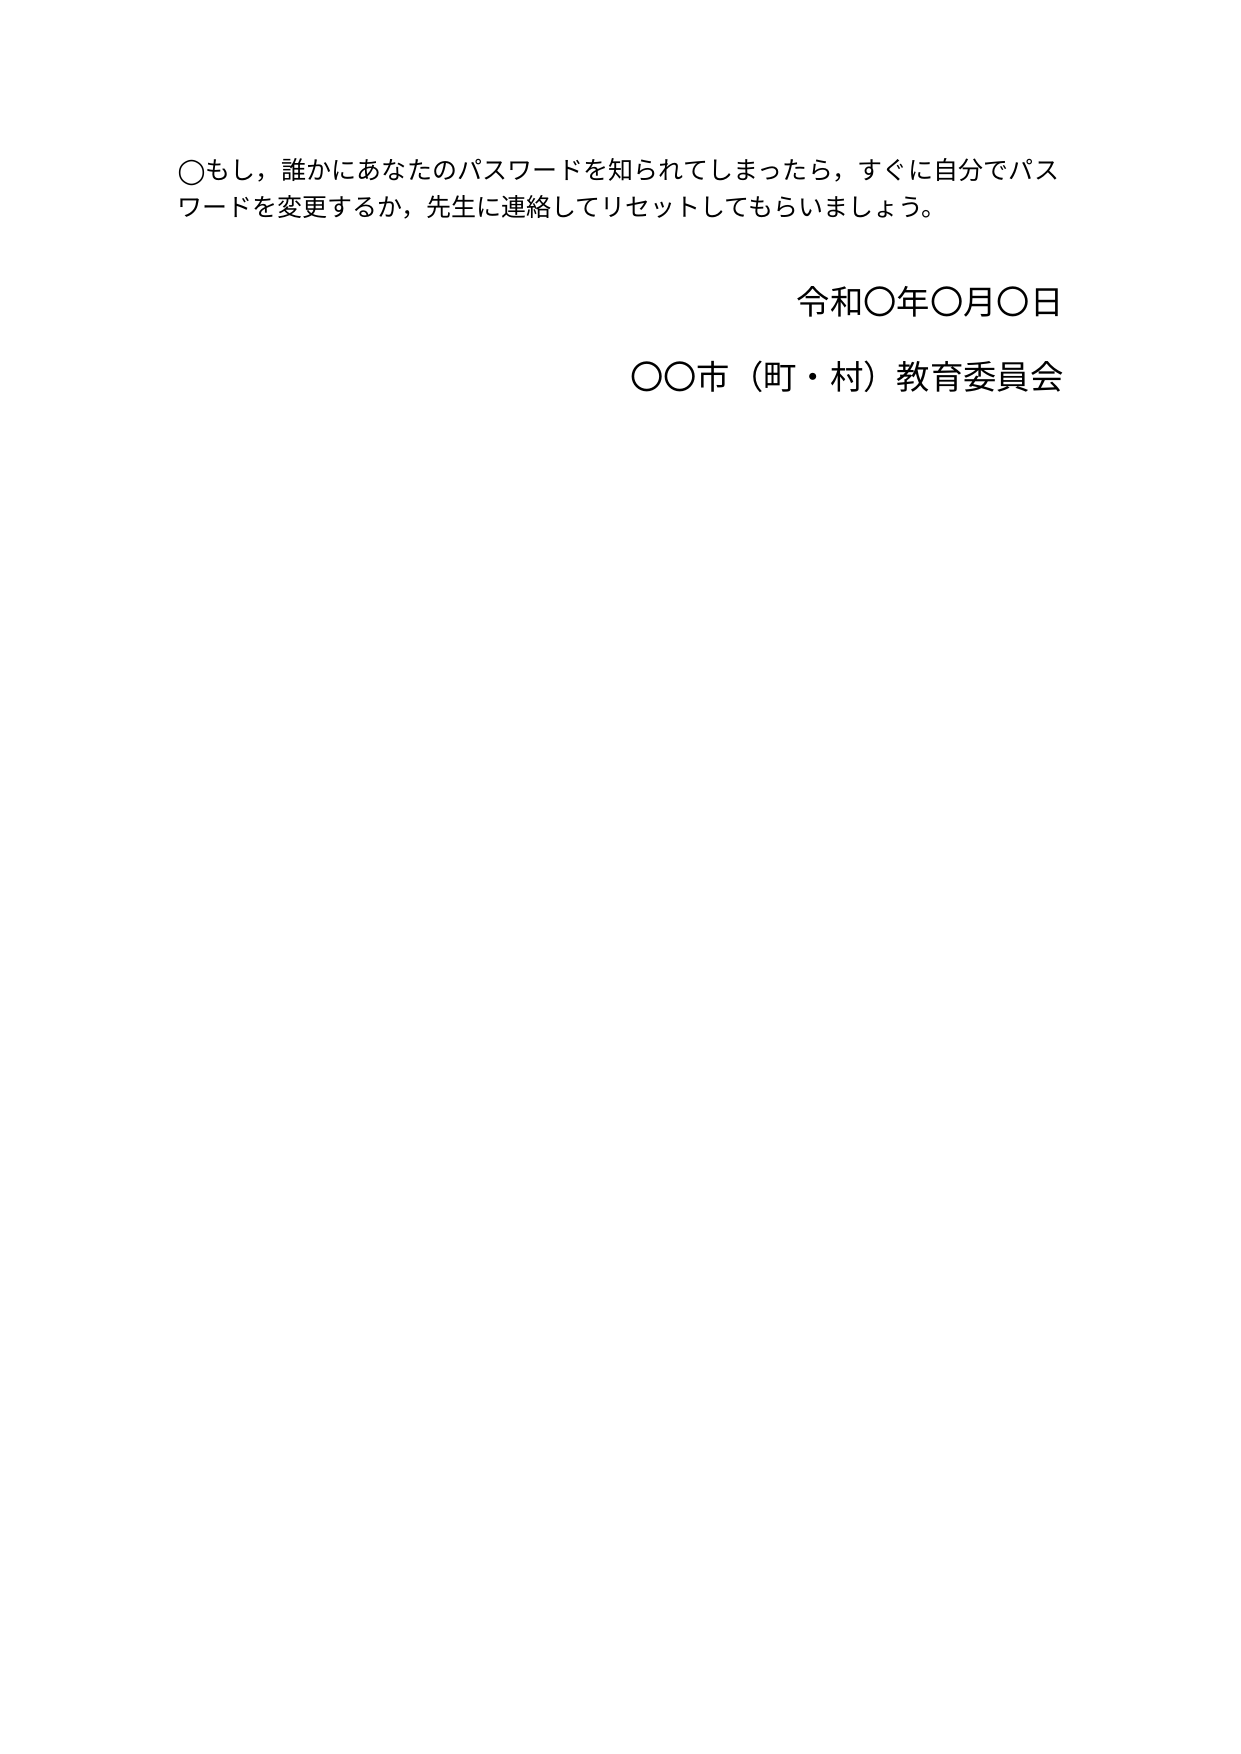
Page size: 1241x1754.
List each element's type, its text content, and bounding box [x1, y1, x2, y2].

text 令和〇年〇月〇日 [177, 262, 1063, 337]
text ◯もし，誰かにあなたのパスワードを知られてしまったら，すぐに自分でパスワードを変更するか，先生に連絡してリセットしてもらいましょう。 [177, 150, 1063, 225]
text 〇〇市（町・村）教育委員会 [177, 337, 1063, 412]
